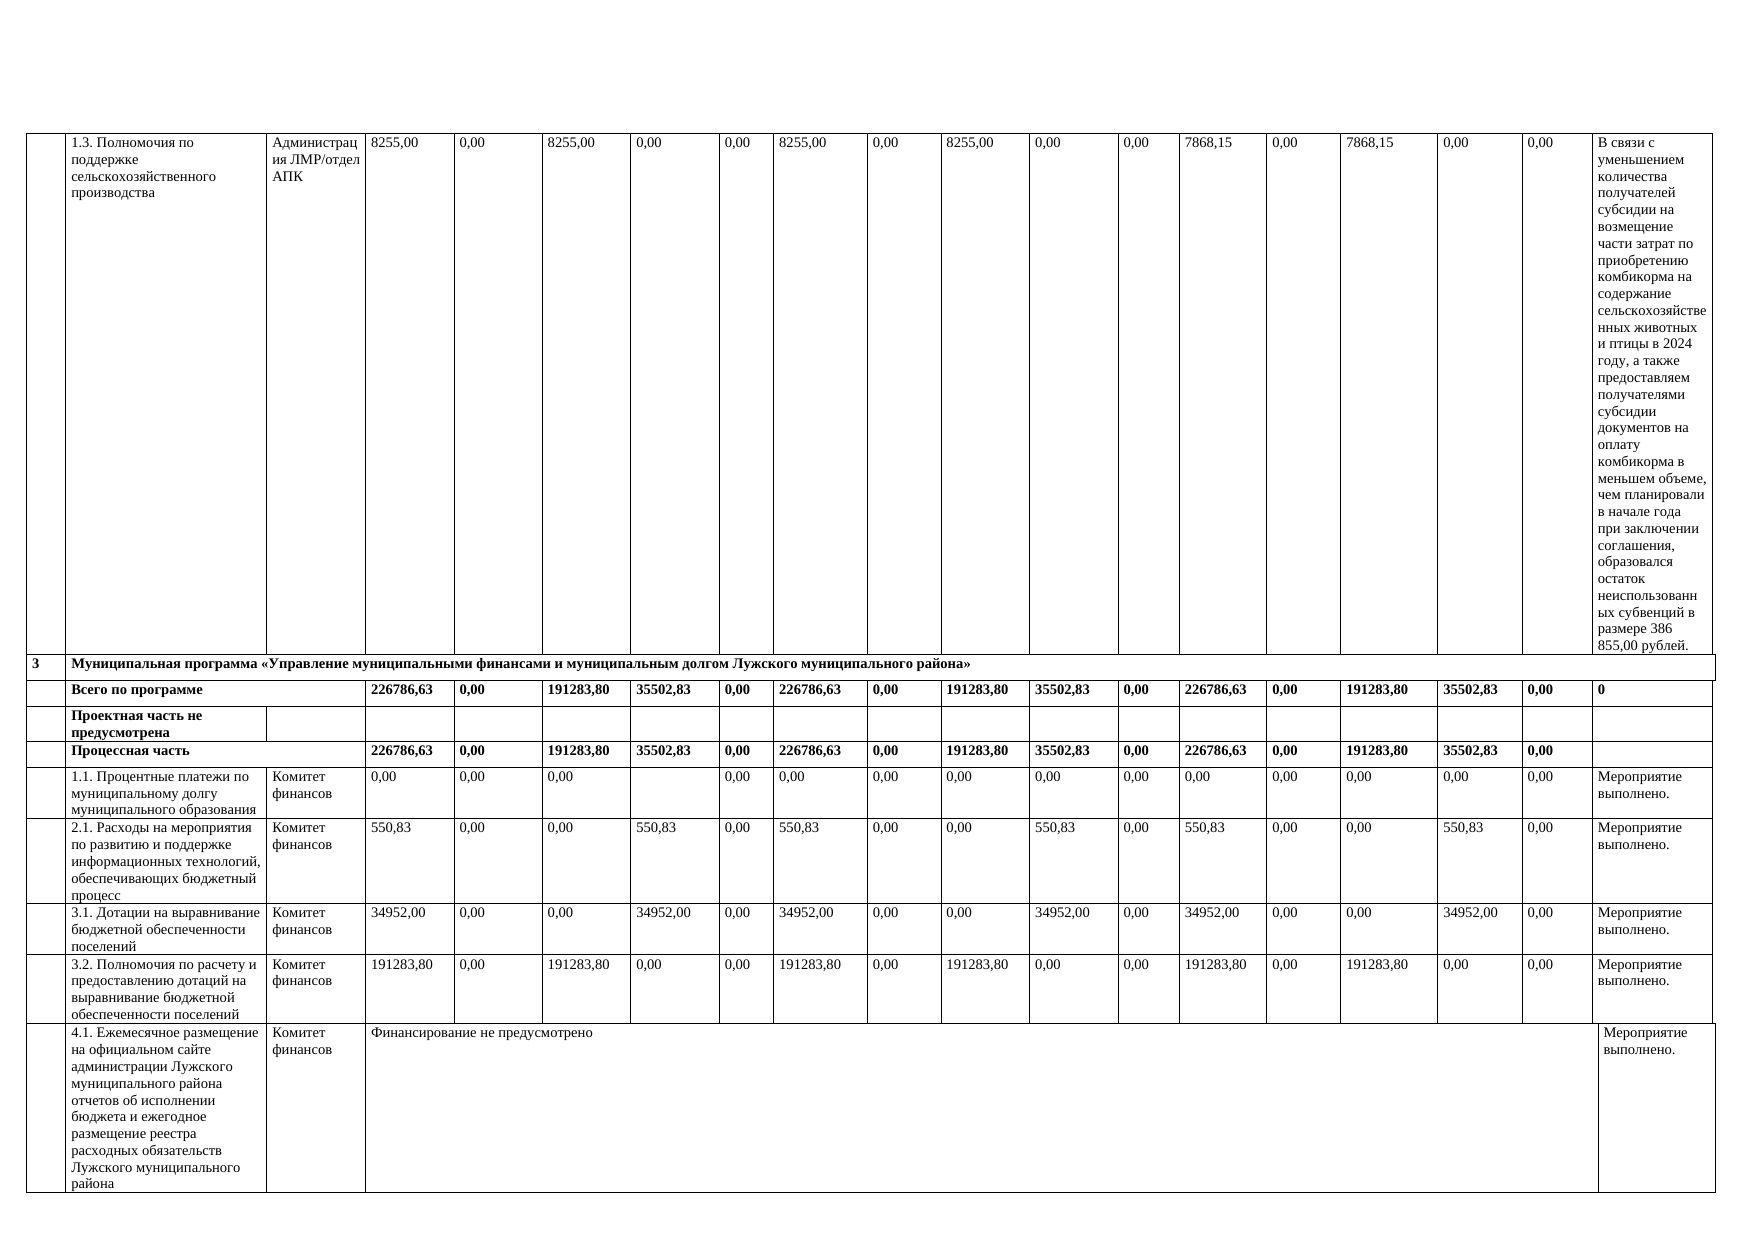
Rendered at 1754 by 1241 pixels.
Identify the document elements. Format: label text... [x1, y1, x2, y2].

table_cell [868, 707, 941, 741]
table_cell 0,00 [720, 904, 773, 954]
table_cell 0,00 [1341, 904, 1437, 954]
table_cell [1119, 707, 1179, 741]
table_cell Комитет финансов [267, 768, 365, 818]
table_cell [1438, 707, 1522, 741]
table_cell [1180, 707, 1266, 741]
table_cell 35502,83 [631, 681, 719, 706]
table_cell Комитет финансов [267, 904, 365, 954]
table_cell 0,00 [720, 134, 773, 654]
table_cell 191283,80 [942, 681, 1029, 706]
table_cell 0,00 [774, 768, 867, 818]
table_cell 0,00 [1267, 681, 1340, 706]
table_cell В связи с уменьшением количества получателей субсидии на возмещение части затрат по приобретению комбикорма на содержание сельскохозяйственных животных и птицы в 2024 году, а также предоставляем получателями субсидии документов на оплату комбикорма в меньшем объеме, чем планировали в начале года при заключении соглашения, образовался остаток неиспользованных субвенций в размере 386 855,00 рублей. [1593, 134, 1712, 654]
table_cell 0,00 [1523, 742, 1592, 767]
table_cell 191283,80 [942, 742, 1029, 767]
table_cell Финансирование не предусмотрено [366, 1024, 1598, 1192]
table_cell [27, 681, 65, 706]
table_cell Мероприятие выполнено. [1593, 819, 1712, 903]
table_cell Мероприятие выполнено. [1593, 768, 1712, 818]
table_cell 0,00 [720, 819, 773, 903]
table_cell 7868,15 [1341, 134, 1437, 654]
table_cell 34952,00 [631, 904, 719, 954]
table_cell 0,00 [1267, 904, 1340, 954]
table_cell 0,00 [1523, 768, 1592, 818]
table_cell 0,00 [1438, 134, 1522, 654]
table_cell 0,00 [868, 742, 941, 767]
table_cell 0,00 [1119, 955, 1179, 1023]
table_cell [1593, 707, 1712, 741]
table_cell [1341, 707, 1437, 741]
table_cell 1.3. Полномочия по поддержке сельскохозяйственного производства [66, 134, 266, 654]
table_cell [720, 707, 773, 741]
table_cell 191283,80 [1341, 742, 1437, 767]
table_cell 0,00 [455, 904, 542, 954]
table_cell 550,83 [1180, 819, 1266, 903]
table_cell 0,00 [942, 904, 1029, 954]
table_cell 0,00 [1030, 955, 1118, 1023]
table_cell 0,00 [1030, 768, 1118, 818]
table_cell Комитет финансов [267, 1024, 365, 1192]
table_cell 35502,83 [1030, 742, 1118, 767]
table_cell 550,83 [631, 819, 719, 903]
table_cell 34952,00 [1438, 904, 1522, 954]
table_cell [27, 742, 65, 767]
table_cell 35502,83 [1438, 742, 1522, 767]
table_cell 0,00 [631, 955, 719, 1023]
table_cell [27, 955, 65, 1023]
table_cell Мероприятие выполнено. [1593, 904, 1712, 954]
table_cell 0,00 [1523, 819, 1592, 903]
table_cell [27, 134, 65, 654]
table_cell [543, 707, 630, 741]
table_cell 0,00 [1438, 955, 1522, 1023]
table_cell 8255,00 [543, 134, 630, 654]
table_cell 191283,80 [774, 955, 867, 1023]
table_cell 8255,00 [774, 134, 867, 654]
table_cell 3 [27, 655, 65, 680]
table_cell 35502,83 [631, 742, 719, 767]
table_cell 8255,00 [942, 134, 1029, 654]
table_cell 0,00 [1119, 768, 1179, 818]
table_cell 0,00 [1523, 955, 1592, 1023]
table_cell 550,83 [366, 819, 454, 903]
table_cell 34952,00 [1180, 904, 1266, 954]
table_cell 0,00 [868, 681, 941, 706]
table_cell 0,00 [1267, 955, 1340, 1023]
table_cell 0,00 [1523, 681, 1592, 706]
table_cell [1267, 707, 1340, 741]
table_cell 226786,63 [774, 681, 867, 706]
table_cell [366, 707, 454, 741]
table_cell 7868,15 [1180, 134, 1266, 654]
table_cell 0,00 [720, 742, 773, 767]
table_cell 0,00 [1119, 904, 1179, 954]
table_cell 0,00 [455, 955, 542, 1023]
table_cell 0,00 [720, 768, 773, 818]
table_cell Мероприятие выполнено. [1593, 955, 1712, 1023]
table_cell 0,00 [1523, 904, 1592, 954]
table_cell 0,00 [868, 904, 941, 954]
table_cell 0,00 [1030, 134, 1118, 654]
table_cell 35502,83 [1438, 681, 1522, 706]
table_cell 0,00 [868, 819, 941, 903]
table_cell 0,00 [942, 819, 1029, 903]
table_cell 226786,63 [366, 681, 454, 706]
table_cell 191283,80 [543, 955, 630, 1023]
table_cell [27, 819, 65, 903]
table_cell 0,00 [366, 768, 454, 818]
table_cell [942, 707, 1029, 741]
table_cell [1030, 707, 1118, 741]
table_cell [267, 707, 365, 741]
table_cell [1523, 707, 1592, 741]
table_cell 2.1. Расходы на мероприятия по развитию и поддержке информационных технологий, обеспечивающих бюджетный процесс [66, 819, 266, 903]
table_cell 0,00 [1341, 819, 1437, 903]
table_cell 0,00 [868, 955, 941, 1023]
table_cell 0,00 [455, 768, 542, 818]
table_cell 0,00 [720, 681, 773, 706]
table_cell Мероприятие выполнено. [1599, 1024, 1715, 1192]
table_cell 0,00 [868, 768, 941, 818]
table_cell [774, 707, 867, 741]
table_cell 8255,00 [366, 134, 454, 654]
table_cell 35502,83 [1030, 681, 1118, 706]
table_cell 0,00 [543, 819, 630, 903]
table_cell 0,00 [720, 955, 773, 1023]
table_cell 0,00 [1267, 134, 1340, 654]
table_cell 3.2. Полномочия по расчету и предоставлению дотаций на выравнивание бюджетной обеспеченности поселений [66, 955, 266, 1023]
table_cell Проектная часть не предусмотрена [66, 707, 266, 741]
table_cell 34952,00 [1030, 904, 1118, 954]
table_cell [1593, 742, 1712, 767]
table_cell 191283,80 [1341, 681, 1437, 706]
table_cell [27, 768, 65, 818]
table_cell 191283,80 [543, 742, 630, 767]
table_cell [455, 707, 542, 741]
table_cell 226786,63 [1180, 681, 1266, 706]
table_cell 0,00 [1119, 134, 1179, 654]
table_cell 0,00 [1523, 134, 1592, 654]
table_cell 0,00 [455, 819, 542, 903]
table_cell Администрация ЛМР/отдел АПК [267, 134, 365, 654]
table_cell 0 [1593, 681, 1712, 706]
table_cell 0,00 [942, 768, 1029, 818]
table_cell Процессная часть [66, 742, 365, 767]
table_cell 226786,63 [774, 742, 867, 767]
table_cell 0,00 [1119, 742, 1179, 767]
table_cell 550,83 [774, 819, 867, 903]
table_cell 0,00 [543, 768, 630, 818]
table_cell 34952,00 [774, 904, 867, 954]
table_cell 0,00 [868, 134, 941, 654]
table_cell [27, 904, 65, 954]
table_cell [27, 1024, 65, 1192]
table_cell 0,00 [455, 742, 542, 767]
table_cell 191283,80 [543, 681, 630, 706]
table_cell 0,00 [1119, 819, 1179, 903]
table_cell 0,00 [1119, 681, 1179, 706]
table_cell 0,00 [543, 904, 630, 954]
table_cell 226786,63 [366, 742, 454, 767]
table_cell 0,00 [1267, 768, 1340, 818]
table_cell 34952,00 [366, 904, 454, 954]
table_cell 191283,80 [366, 955, 454, 1023]
table_cell 0,00 [1438, 768, 1522, 818]
table_cell Всего по программе [66, 681, 365, 706]
table_cell 4.1. Ежемесячное размещение на официальном сайте администрации Лужского муниципального района отчетов об исполнении бюджета и ежегодное размещение реестра расходных обязательств Лужского муниципального района [66, 1024, 266, 1192]
table_cell 0,00 [1267, 819, 1340, 903]
table_cell 550,83 [1030, 819, 1118, 903]
table_cell 0,00 [455, 681, 542, 706]
table_cell [27, 707, 65, 741]
table_cell 0,00 [631, 134, 719, 654]
table_cell 226786,63 [1180, 742, 1266, 767]
table_cell 1.1. Процентные платежи по муниципальному долгу муниципального образования [66, 768, 266, 818]
table_cell 0,00 [455, 134, 542, 654]
table_cell Комитет финансов [267, 955, 365, 1023]
table_cell Комитет финансов [267, 819, 365, 903]
table_cell [631, 768, 719, 818]
table_cell 0,00 [1180, 768, 1266, 818]
table_cell 191283,80 [942, 955, 1029, 1023]
table_cell 550,83 [1438, 819, 1522, 903]
table_cell 191283,80 [1180, 955, 1266, 1023]
table_cell 0,00 [1267, 742, 1340, 767]
table_cell 0,00 [1341, 768, 1437, 818]
table_cell 191283,80 [1341, 955, 1437, 1023]
table_cell 3.1. Дотации на выравнивание бюджетной обеспеченности поселений [66, 904, 266, 954]
table_cell [631, 707, 719, 741]
table_cell Муниципальная программа «Управление муниципальными финансами и муниципальным долгом Лужского муниципального района» [66, 655, 1715, 680]
